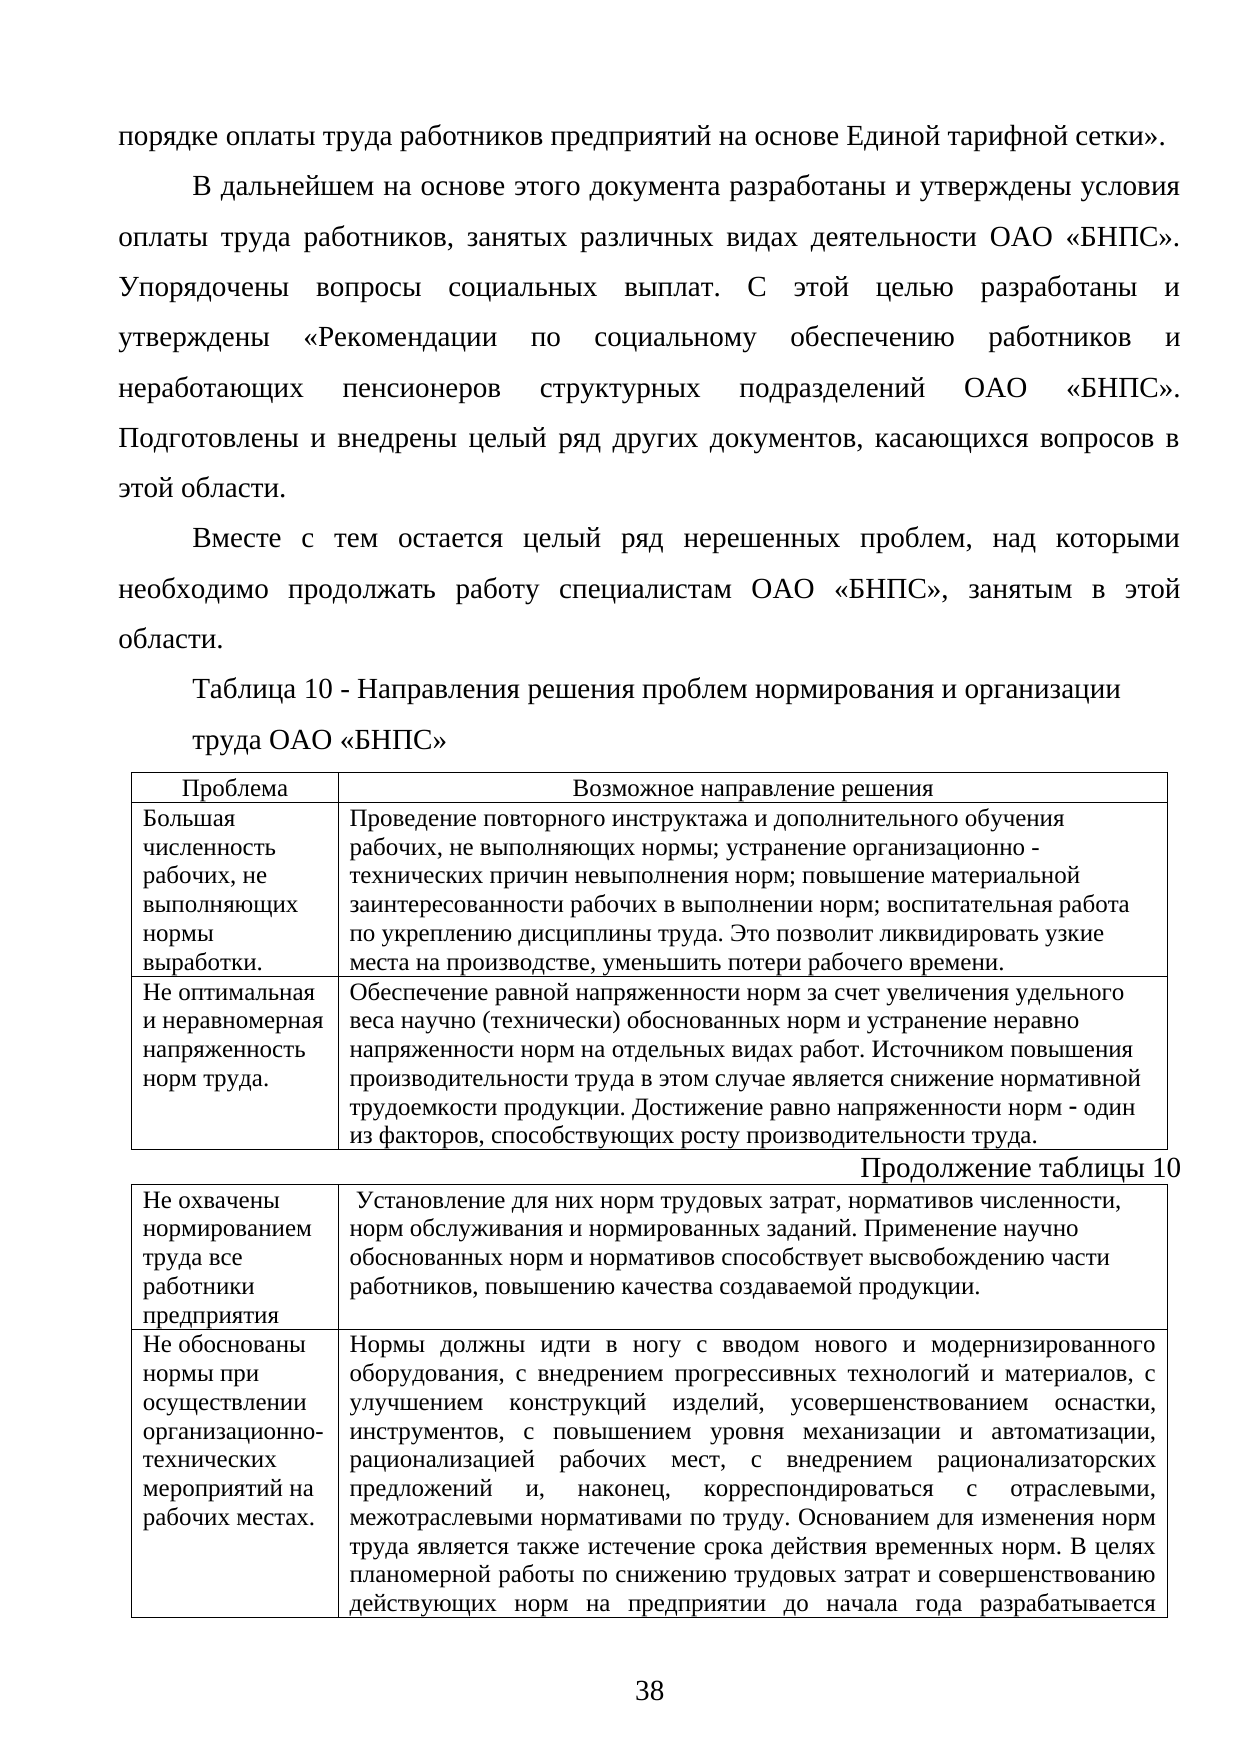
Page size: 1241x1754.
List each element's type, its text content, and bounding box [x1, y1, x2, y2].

text труда ОАО «БНПС» [118, 722, 1181, 755]
text В дальнейшем на основе этого документа разработаны и утверждены условия оплаты труда работников, занятых различных видах деятельности ОАО «БНПС». Упорядочены вопросы социальных выплат. С этой целью разработаны и утверждены «Рекомендации по социальному обеспечению работников и неработающих пенсионеров структурных подразделений ОАО «БНПС». Подготовлены и внедрены целый ряд других документов, касающихся вопросов в этой области. [118, 168, 1181, 504]
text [118, 118, 1181, 152]
table_cell Обеспечение равной напряженности норм за счет увеличения удельного веса научно (технически) обоснованных норм и устранение неравно напряженности норм на отдельных видах работ. Источником повышения производительности труда в этом случае является снижение нормативной трудоемкости продукции. Достижение равно напряженности норм один из факторов, способствующих росту производительности труда. [339, 977, 1167, 1149]
table_cell Большая численность рабочих, не выполняющих нормы выработки. [132, 803, 338, 976]
table_header Не охвачены нормированием труда все работники предприятия [132, 1185, 338, 1328]
text Вместе с тем остается целый ряд нерешенных проблем, над которыми необходимо продолжать работу специалистам ОАО «БНПС», занятым в этой области. [118, 521, 1181, 655]
table_cell Не оптимальная и неравномерная напряженность норм труда. [132, 977, 338, 1149]
table_header Установление для них норм трудовых затрат, нормативов численности, норм обслуживания и нормированных заданий. Применение научно обоснованных норм и нормативов способствует высвобождению части работников, повышению качества создаваемой продукции. [339, 1185, 1167, 1328]
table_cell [339, 1330, 1167, 1617]
text Таблица 10 - Направления решения проблем нормирования и организации [118, 672, 1181, 705]
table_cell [132, 1330, 338, 1617]
table_header Проблема [132, 773, 338, 802]
table_cell Проведение повторного инструктажа и дополнительного обучения рабочих, не выполняющих нормы; устранение организационно - технических причин невыполнения норм; повышение материальной заинтересованности рабочих в выполнении норм; воспитательная работа по укреплению дисциплины труда. Это позволит ликвидировать узкие места на производстве, уменьшить потери рабочего времени. [339, 803, 1167, 976]
text Продолжение таблицы 10 [118, 1150, 1181, 1184]
table_header Возможное направление решения [339, 773, 1167, 802]
